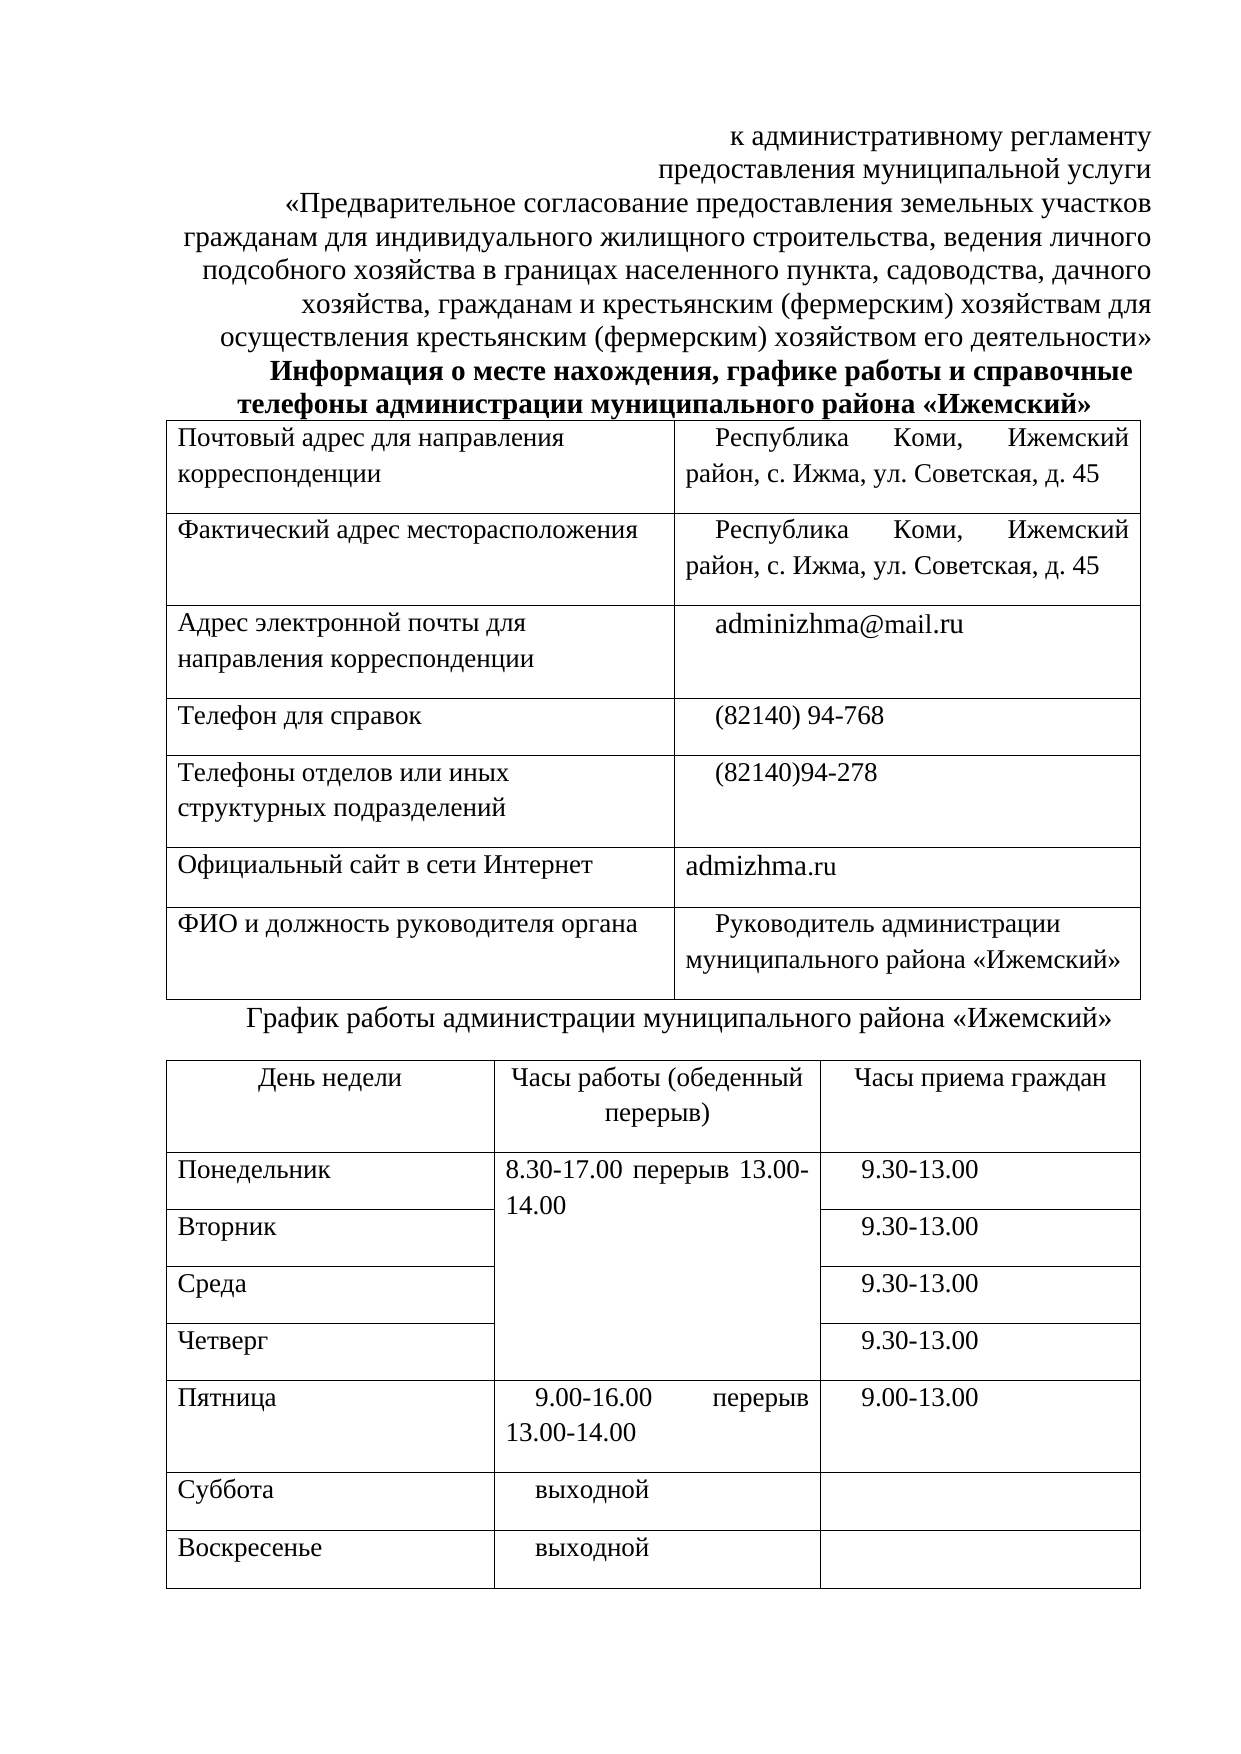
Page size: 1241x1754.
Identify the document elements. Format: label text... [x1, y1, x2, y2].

table_cell 9.00-13.00 [821, 1381, 1140, 1472]
table_cell Руководитель администрации муниципального района «Ижемский» [675, 908, 1140, 999]
table_cell Среда [167, 1267, 494, 1323]
table_cell 9.30-13.00 [821, 1267, 1140, 1323]
text График работы администрации муниципального района «Ижемский» [177, 1000, 1152, 1034]
table_header День недели [167, 1061, 494, 1152]
table_cell Адрес электронной почты для направления корреспонденции [167, 606, 674, 698]
table_cell 9.30-13.00 [821, 1210, 1140, 1266]
table_header Часы работы (обеденный перерыв) [495, 1061, 820, 1152]
table_cell Понедельник [167, 1153, 494, 1209]
table_cell (82140) 94-768 [675, 699, 1140, 755]
table_header Республика Коми, Ижемский район, с. Ижма, ул. Советская, д. 45 [675, 421, 1140, 513]
table_cell 8.30-17.00 перерыв 13.00-14.00 [495, 1153, 820, 1380]
table_header Почтовый адрес для направления корреспонденции [167, 421, 674, 513]
table_cell Суббота [167, 1473, 494, 1530]
table_cell adminizhma@mail.ru [675, 606, 1140, 698]
table_cell Вторник [167, 1210, 494, 1266]
table_cell Официальный сайт в сети Интернет [167, 848, 674, 907]
table_cell 9.00-16.00 перерыв 13.00-14.00 [495, 1381, 820, 1472]
table_cell ФИО и должность руководителя органа [167, 908, 674, 999]
text предоставления муниципальной услуги [177, 152, 1152, 185]
table_cell Воскресенье [167, 1531, 494, 1587]
table_cell Телефоны отделов или иных структурных подразделений [167, 756, 674, 847]
text к административному регламенту [177, 118, 1152, 152]
table_cell Пятница [167, 1381, 494, 1472]
table_cell выходной [495, 1531, 820, 1587]
table_cell (82140)94-278 [675, 756, 1140, 847]
table_cell выходной [495, 1473, 820, 1530]
text «Предварительное согласование предоставления земельных участков гражданам для индивидуального жилищного строительства, ведения личного подсобного хозяйства в границах населенного пункта, садоводства, дачного хозяйства, гражданам и крестьянским (фермерским) хозяйствам для осуществления крестьянским (фермерским) хозяйством его деятельности» [177, 185, 1152, 353]
text Информация о месте нахождения, графике работы и справочные телефоны администрации муниципального района «Ижемский» [177, 353, 1152, 420]
table_cell Фактический адрес месторасположения [167, 514, 674, 605]
table_cell Четверг [167, 1324, 494, 1380]
table_cell Телефон для справок [167, 699, 674, 755]
table_cell 9.30-13.00 [821, 1153, 1140, 1209]
table_cell [821, 1473, 1140, 1530]
table_cell admizhma.ru [675, 848, 1140, 907]
table_cell Республика Коми, Ижемский район, с. Ижма, ул. Советская, д. 45 [675, 514, 1140, 605]
table_cell [821, 1531, 1140, 1587]
table_cell 9.30-13.00 [821, 1324, 1140, 1380]
table_header Часы приема граждан [821, 1061, 1140, 1152]
